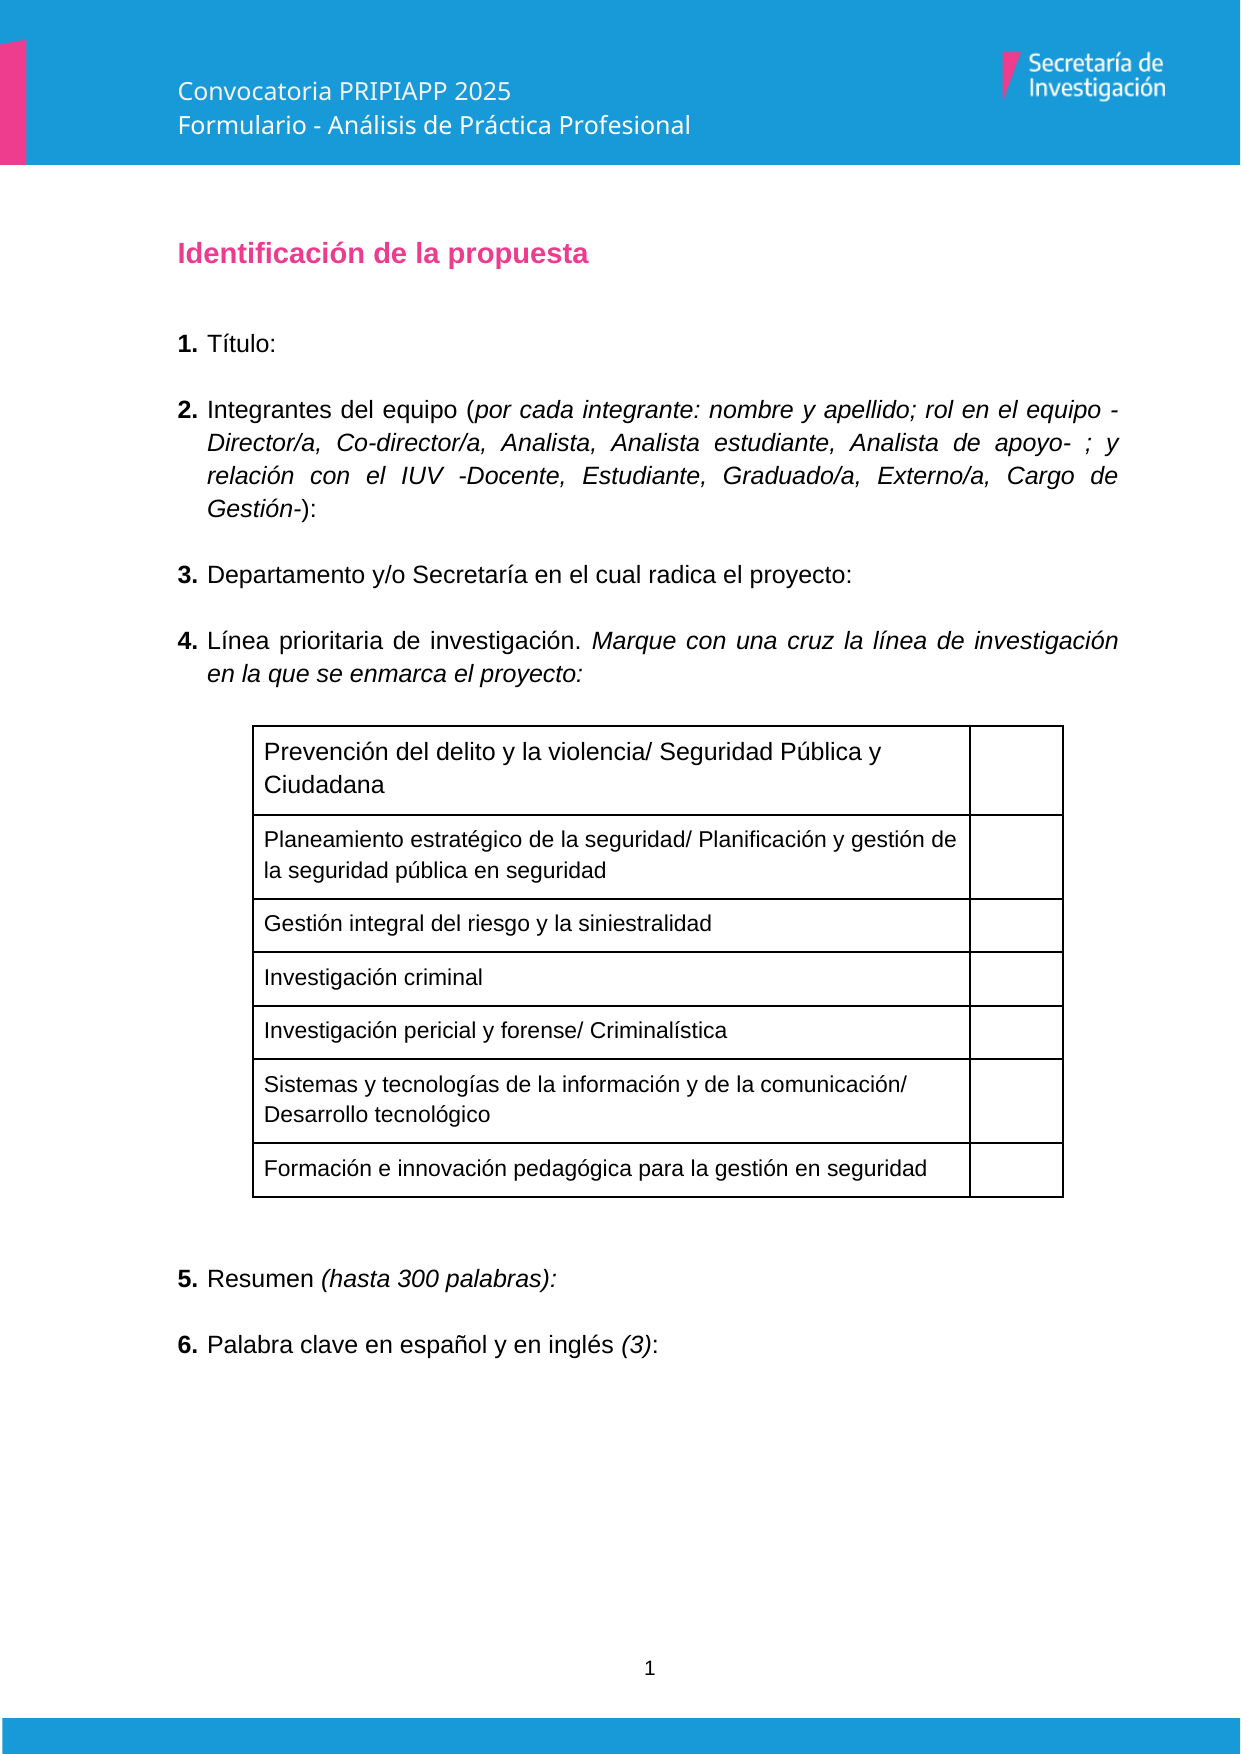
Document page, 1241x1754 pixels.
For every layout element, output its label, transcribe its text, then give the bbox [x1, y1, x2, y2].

picture [0, 0, 1241, 165]
picture [2, 1718, 1241, 1754]
list Departamento y/o Secretaría en el cual radica el proyecto: [177, 560, 1122, 588]
list Resumen (hasta 300 palabras): [177, 1264, 1122, 1292]
list Integrantes del equipo (por cada integrante: nombre y apellido; rol en el equipo -Director/a, Co-director/a, Analista, Analista estudiante, Analista de apoyo- ; y relación con el IUV -Docente, Estudiante, Graduado/a, Externo/a, Cargo de Gestión-): [177, 395, 1122, 522]
list Título: [177, 329, 1122, 357]
subtitle Identificación de la propuesta [177, 236, 1122, 270]
list Palabra clave en español y en inglés (3): [177, 1330, 1122, 1358]
list Línea prioritaria de investigación. Marque con una cruz la línea de investigación en la que se enmarca el proyecto: [177, 626, 1122, 688]
